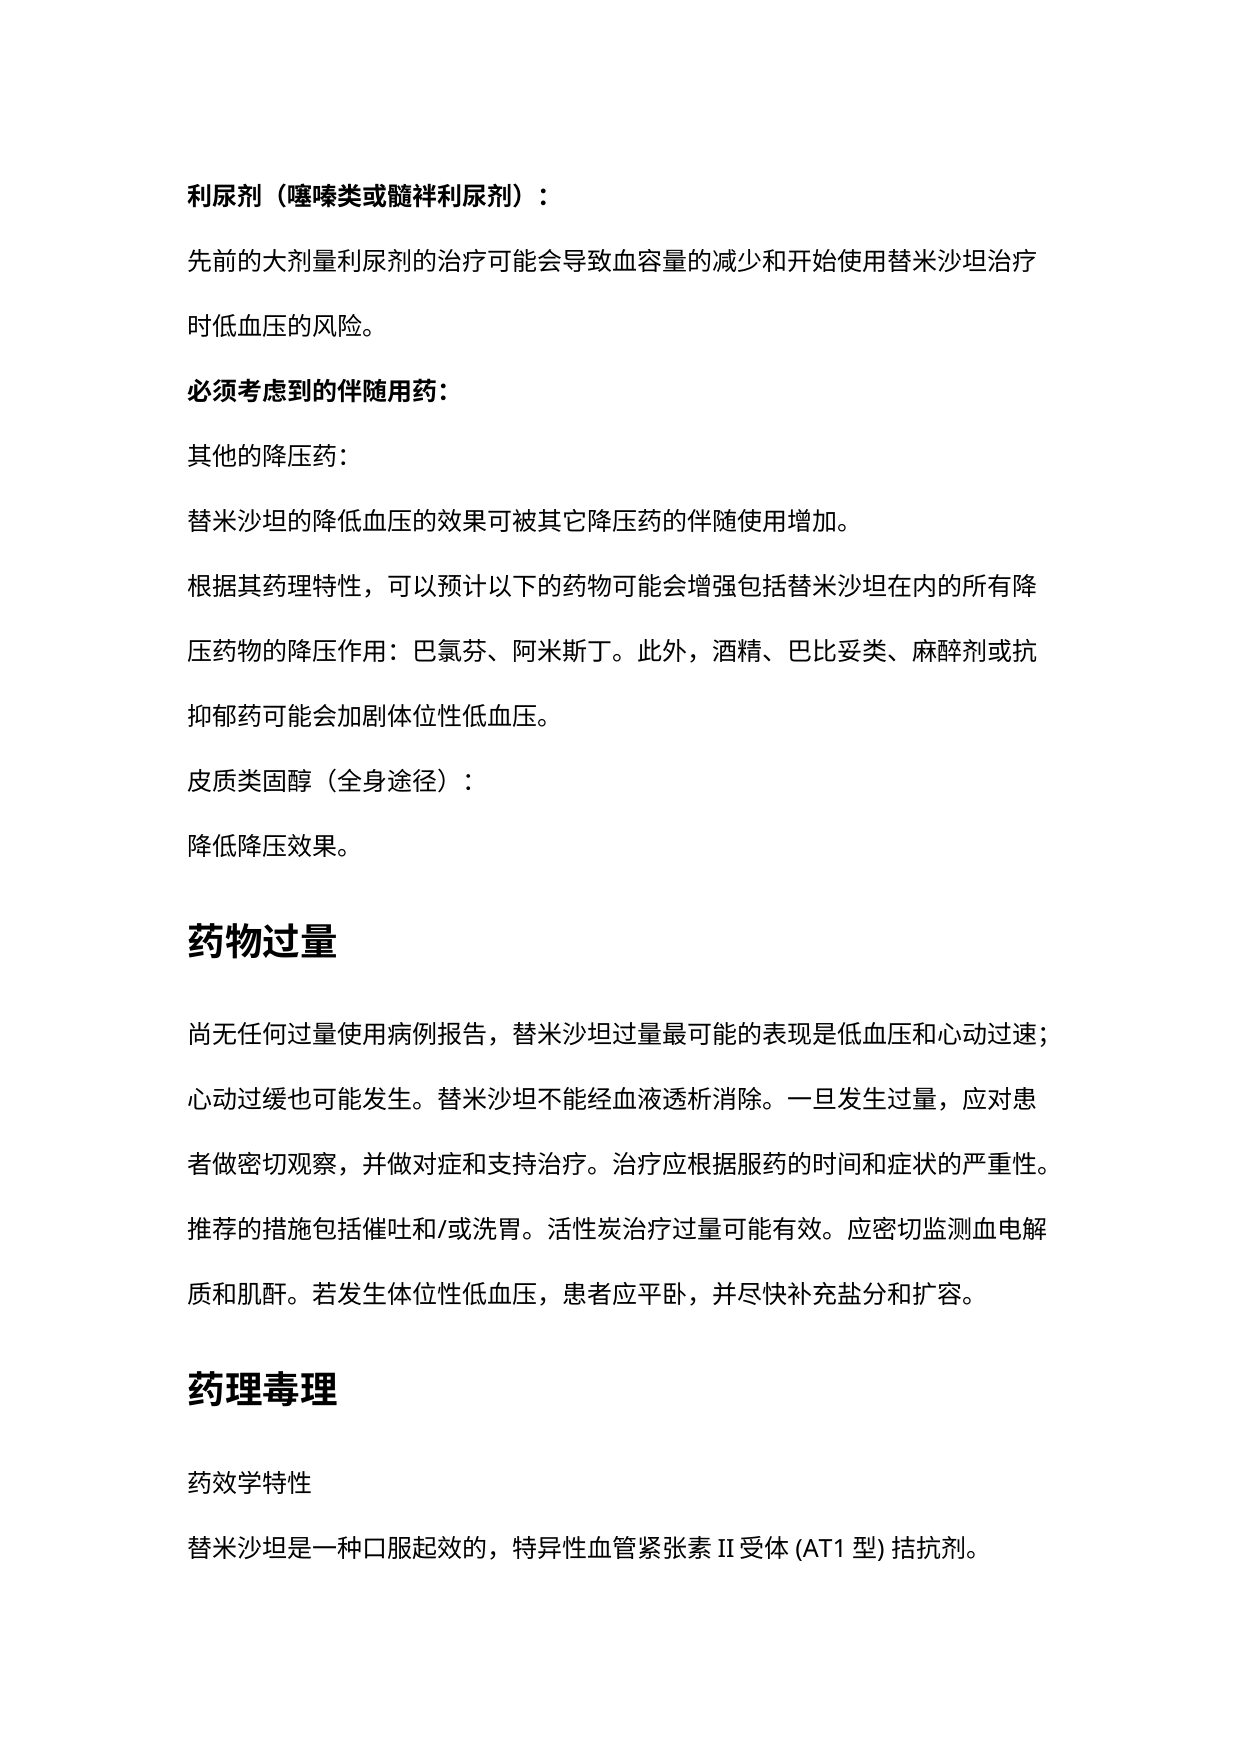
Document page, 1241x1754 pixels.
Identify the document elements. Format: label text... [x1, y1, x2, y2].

text 皮质类固醇（全身途径）： [187, 747, 1053, 812]
text 尚无任何过量使用病例报告，替米沙坦过量最可能的表现是低血压和心动过速；心动过缓也可能发生。替米沙坦不能经血液透析消除。一旦发生过量，应对患者做密切观察，并做对症和支持治疗。治疗应根据服药的时间和症状的严重性。推荐的措施包括催吐和/或洗胃。活性炭治疗过量可能有效。应密切监测血电解质和肌酐。若发生体位性低血压，患者应平卧，并尽快补充盐分和扩容。 [187, 1000, 1053, 1325]
text 降低降压效果。 [187, 812, 1053, 877]
text 替米沙坦是一种口服起效的，特异性血管紧张素II受体 (AT1型) 拮抗剂。 [187, 1514, 1053, 1579]
text 根据其药理特性，可以预计以下的药物可能会增强包括替米沙坦在内的所有降压药物的降压作用：巴氯芬、阿米斯丁。此外，酒精、巴比妥类、麻醉剂或抗抑郁药可能会加剧体位性低血压。 [187, 552, 1053, 747]
text 先前的大剂量利尿剂的治疗可能会导致血容量的减少和开始使用替米沙坦治疗时低血压的风险。 [187, 227, 1053, 357]
text 药理毒理 [187, 1354, 1053, 1419]
text 其他的降压药： [187, 422, 1053, 487]
text 利尿剂（噻嗪类或髓袢利尿剂）： [187, 162, 1053, 227]
text 必须考虑到的伴随用药： [187, 357, 1053, 422]
text 替米沙坦的降低血压的效果可被其它降压药的伴随使用增加。 [187, 487, 1053, 552]
text 药效学特性 [187, 1449, 1053, 1514]
text 药物过量 [187, 906, 1053, 971]
